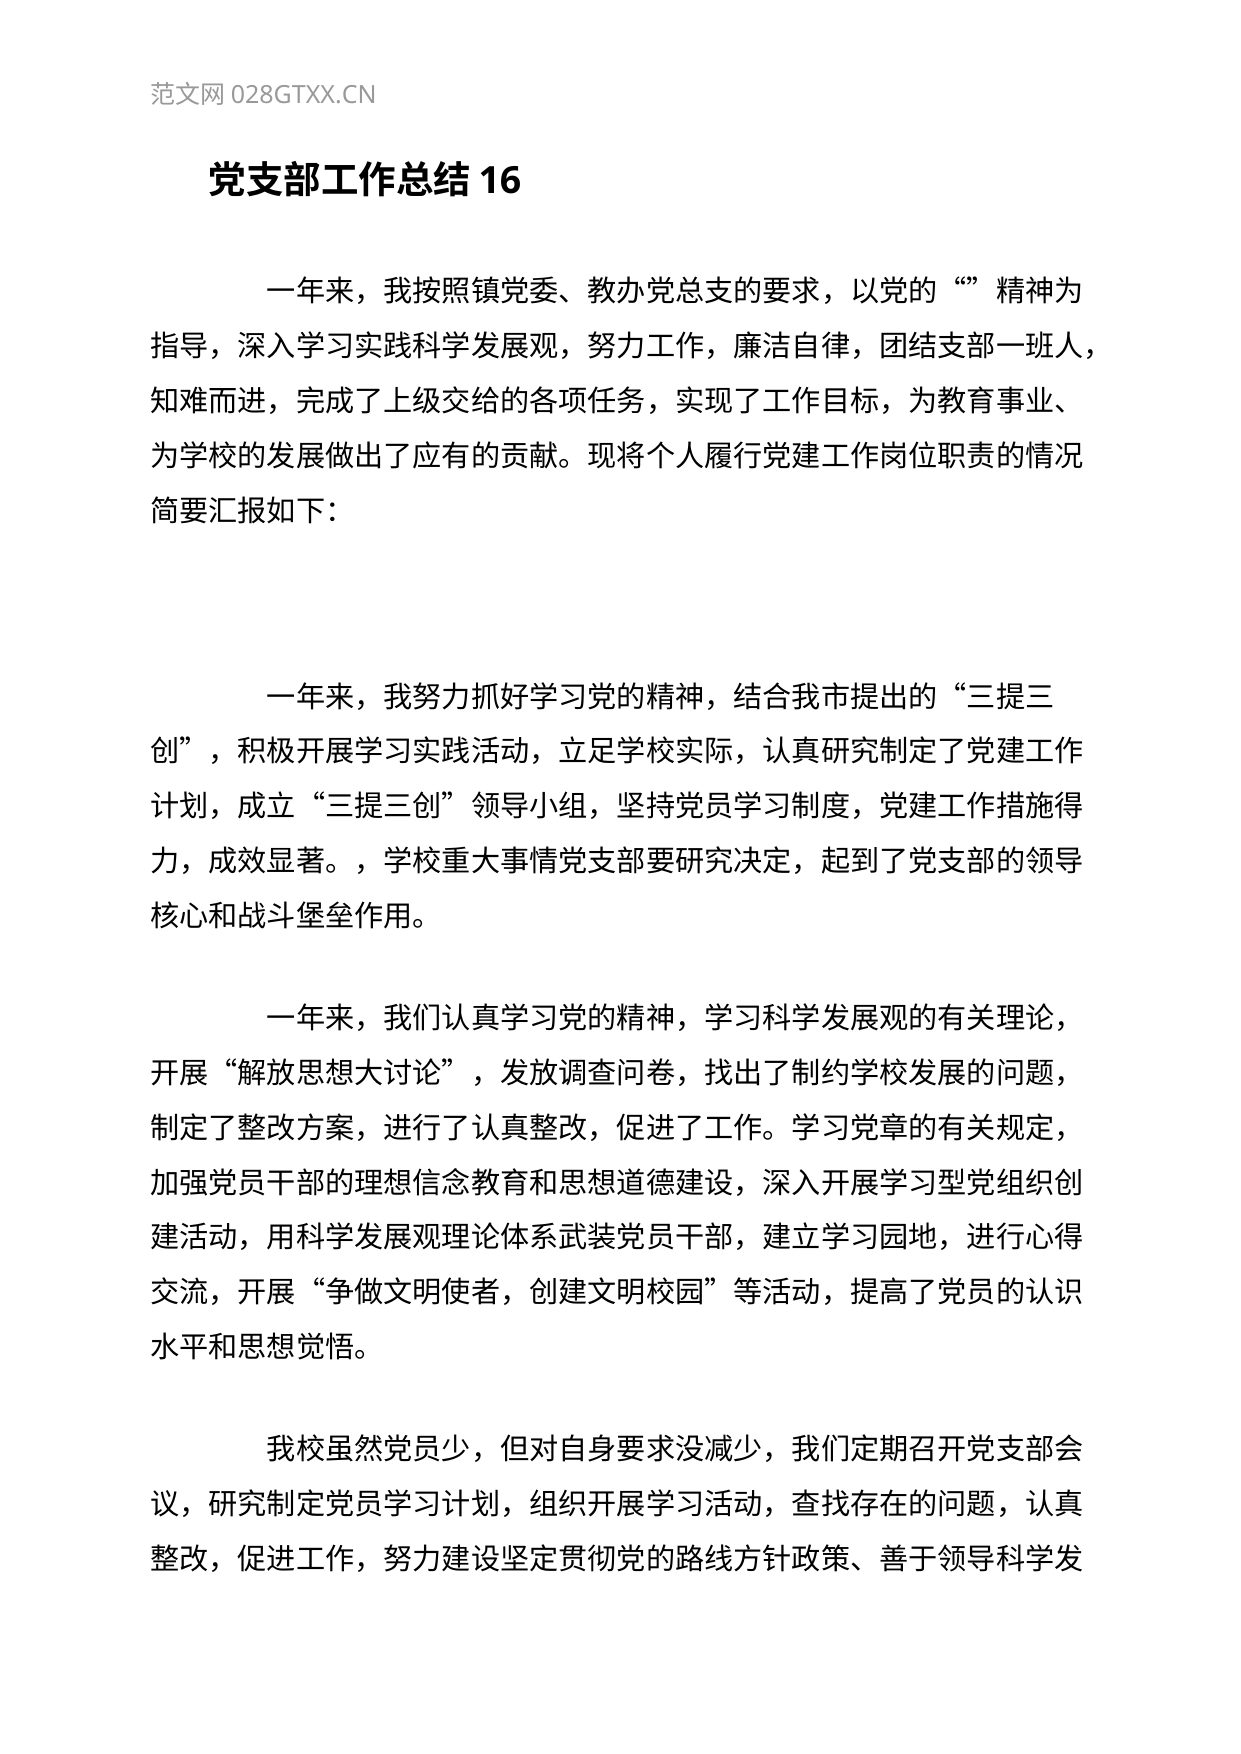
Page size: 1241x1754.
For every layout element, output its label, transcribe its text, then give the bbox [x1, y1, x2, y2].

text 一年来，我努力抓好学习党的精神，结合我市提出的“三提三创”，积极开展学习实践活动，立足学校实际，认真研究制定了党建工作计划，成立“三提三创”领导小组，坚持党员学习制度，党建工作措施得力，成效显著。，学校重大事情党支部要研究决定，起到了党支部的领导核心和战斗堡垒作用。 [150, 673, 1090, 935]
text 一年来，我按照镇党委、教办党总支的要求，以党的“”精神为指导，深入学习实践科学发展观，努力工作，廉洁自律，团结支部一班人，知难而进，完成了上级交给的各项任务，实现了工作目标，为教育事业、为学校的发展做出了应有的贡献。现将个人履行党建工作岗位职责的情况简要汇报如下： [150, 268, 1090, 529]
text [150, 1426, 1090, 1578]
text 一年来，我们认真学习党的精神，学习科学发展观的有关理论，开展“解放思想大讨论”，发放调查问卷，找出了制约学校发展的问题，制定了整改方案，进行了认真整改，促进了工作。学习党章的有关规定，加强党员干部的理想信念教育和思想道德建设，深入开展学习型党组织创建活动，用科学发展观理论体系武装党员干部，建立学习园地，进行心得交流，开展“争做文明使者，创建文明校园”等活动，提高了党员的认识水平和思想觉悟。 [150, 994, 1090, 1366]
text 党支部工作总结16 [150, 150, 1090, 204]
